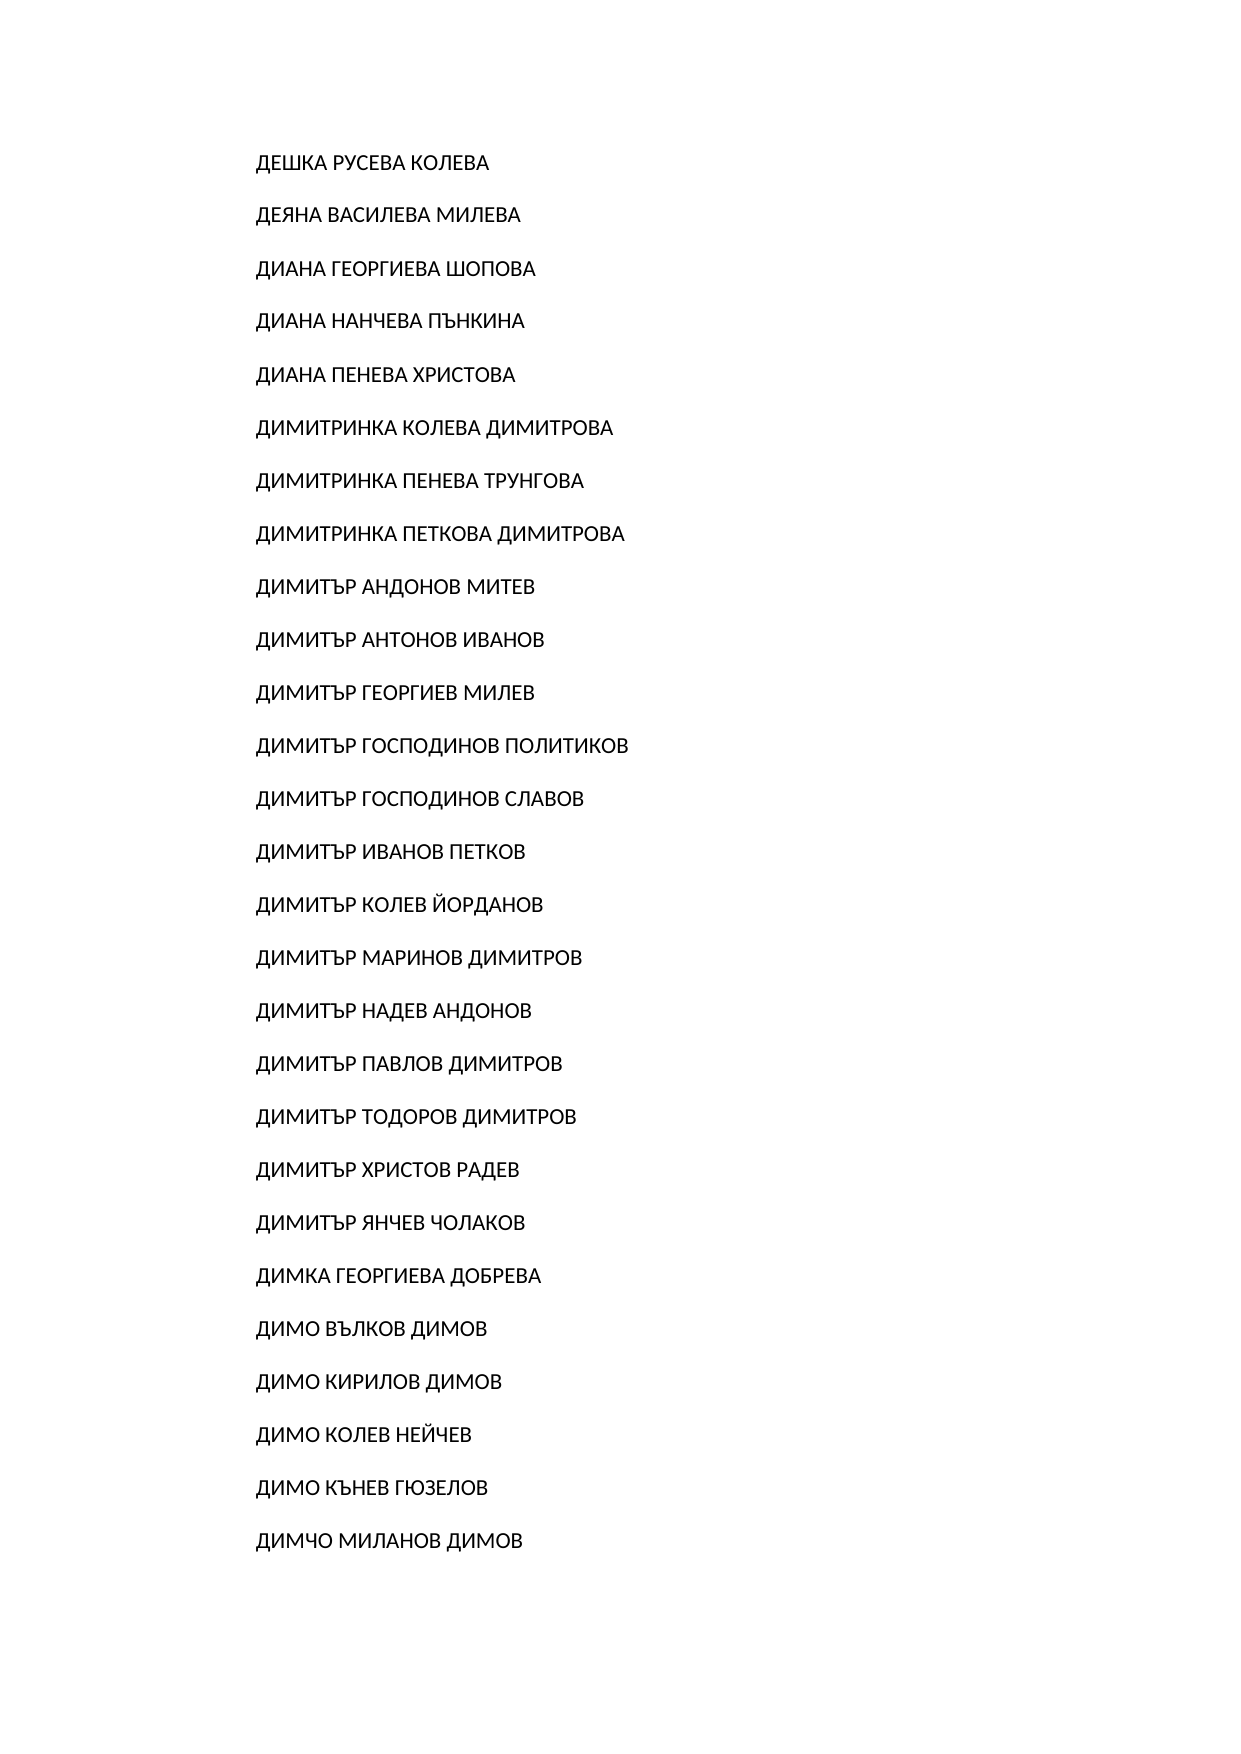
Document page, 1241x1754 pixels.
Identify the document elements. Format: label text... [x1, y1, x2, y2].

text ДИМИТЪР ГОСПОДИНОВ ПОЛИТИКОВ [148, 731, 1093, 759]
text ДИМИТЪР АНДОНОВ МИТЕВ [148, 572, 1093, 600]
text ДИМИТЪР МАРИНОВ ДИМИТРОВ [148, 943, 1093, 971]
text ДИАНА НАНЧЕВА ПЪНКИНА [148, 307, 1093, 335]
text ДИМИТЪР НАДЕВ АНДОНОВ [148, 996, 1093, 1024]
text ДИМИТЪР ГОСПОДИНОВ СЛАВОВ [148, 784, 1093, 812]
text ДИМИТЪР ИВАНОВ ПЕТКОВ [148, 837, 1093, 865]
text ДИМИТЪР ХРИСТОВ РАДЕВ [148, 1155, 1093, 1183]
text ДИМИТЪР АНТОНОВ ИВАНОВ [148, 625, 1093, 653]
text ДИАНА ПЕНЕВА ХРИСТОВА [148, 360, 1093, 388]
text ДИМО КОЛЕВ НЕЙЧЕВ [148, 1420, 1093, 1448]
text ДИМЧО МИЛАНОВ ДИМОВ [148, 1526, 1093, 1554]
text ДИМИТРИНКА ПЕТКОВА ДИМИТРОВА [148, 519, 1093, 547]
text ДИАНА ГЕОРГИЕВА ШОПОВА [148, 254, 1093, 282]
text ДИМИТРИНКА КОЛЕВА ДИМИТРОВА [148, 413, 1093, 441]
text ДЕЯНА ВАСИЛЕВА МИЛЕВА [148, 201, 1093, 229]
text ДИМО ВЪЛКОВ ДИМОВ [148, 1314, 1093, 1342]
text ДИМИТРИНКА ПЕНЕВА ТРУНГОВА [148, 466, 1093, 494]
text ДИМИТЪР ПАВЛОВ ДИМИТРОВ [148, 1049, 1093, 1077]
text ДЕШКА РУСЕВА КОЛЕВА [148, 148, 1093, 176]
text ДИМКА ГЕОРГИЕВА ДОБРЕВА [148, 1261, 1093, 1289]
text ДИМО КИРИЛОВ ДИМОВ [148, 1367, 1093, 1395]
text ДИМИТЪР КОЛЕВ ЙОРДАНОВ [148, 890, 1093, 918]
text ДИМО КЪНЕВ ГЮЗЕЛОВ [148, 1473, 1093, 1501]
text ДИМИТЪР ГЕОРГИЕВ МИЛЕВ [148, 678, 1093, 706]
text ДИМИТЪР ЯНЧЕВ ЧОЛАКОВ [148, 1208, 1093, 1236]
text ДИМИТЪР ТОДОРОВ ДИМИТРОВ [148, 1102, 1093, 1130]
